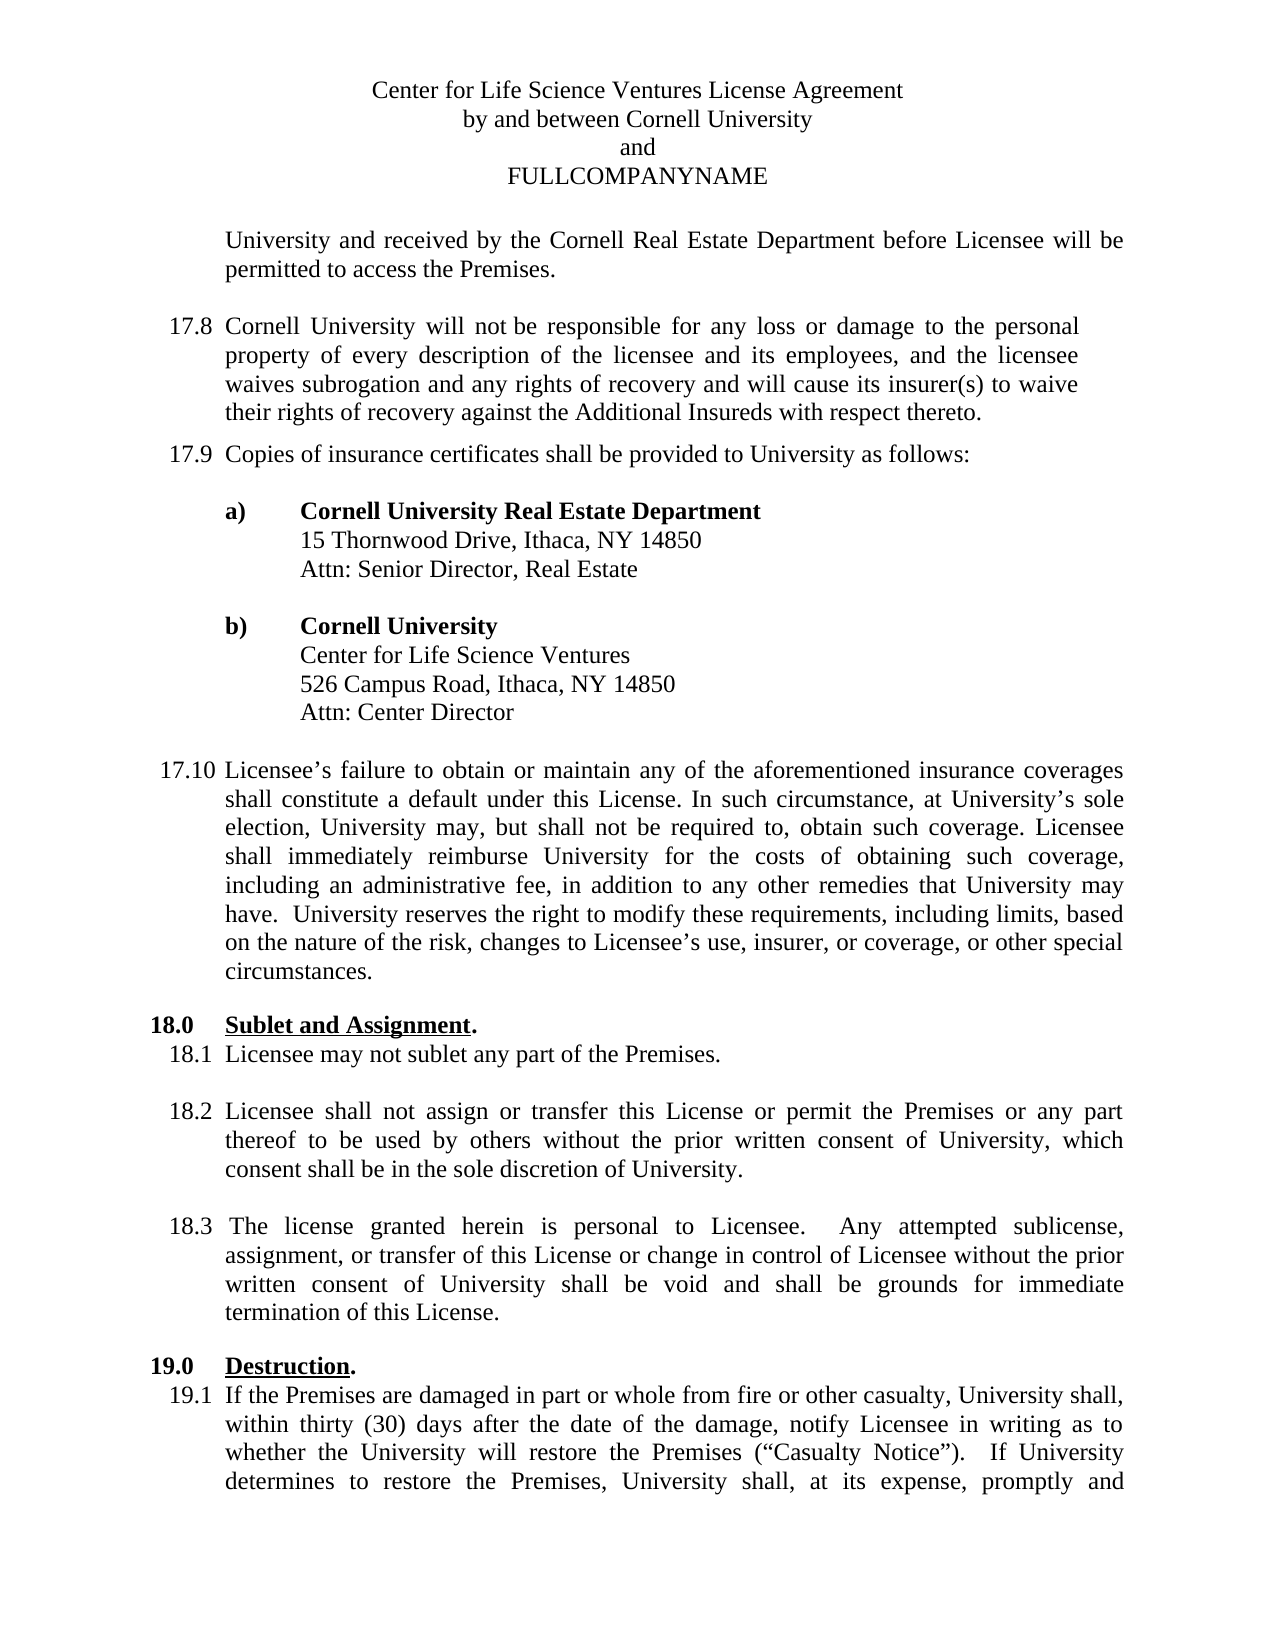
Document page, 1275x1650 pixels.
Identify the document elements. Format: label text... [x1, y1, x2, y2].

text a) Cornell University Real Estate Department [187, 496, 1125, 525]
text 15 Thornwood Drive, Ithaca, NY 14850 [225, 525, 1125, 554]
subtitle 19.0 Destruction. [150, 1351, 1125, 1380]
text Attn: Center Director [225, 697, 1125, 726]
text 18.3 The license granted herein is personal to Licensee. Any attempted sublicense, assignment, or transfer of this License or change in control of Licensee without the prior written consent of University shall be void and shall be grounds for immediate termination of this License. [169, 1211, 1125, 1326]
text 17.10 Licensee’s failure to obtain or maintain any of the aforementioned insurance coverages shall constitute a default under this License. In such circumstance, at University’s sole election, University may, but shall not be required to, obtain such coverage. Licensee shall immediately reimburse University for the costs of obtaining such coverage, including an administrative fee, in addition to any other remedies that University may have. University reserves the right to modify these requirements, including limits, based on the nature of the risk, changes to Licensee’s use, insurer, or coverage, or other special circumstances. [159, 755, 1125, 985]
text 526 Campus Road, Ithaca, NY 14850 [225, 669, 1125, 697]
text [169, 225, 1125, 282]
text b) Cornell University [150, 611, 1125, 640]
text 18.2 Licensee shall not assign or transfer this License or permit the Premises or any part thereof to be used by others without the prior written consent of University, which consent shall be in the sole discretion of University. [169, 1096, 1125, 1182]
text 18.1 Licensee may not sublet any part of the Premises. [169, 1039, 1125, 1067]
text Attn: Senior Director, Real Estate [225, 554, 1125, 582]
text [169, 1380, 1125, 1495]
text 17.9 Copies of insurance certificates shall be provided to University as follows: [169, 439, 1125, 467]
text 17.8 Cornell University will not be responsible for any loss or damage to the personal property of every description of the licensee and its employees, and the licensee waives subrogation and any rights of recovery and will cause its insurer(s) to waive their rights of recovery against the Additional Insureds with respect thereto. [169, 311, 1080, 426]
subtitle 18.0 Sublet and Assignment. [150, 1010, 1125, 1039]
text Center for Life Science Ventures [225, 640, 1125, 669]
